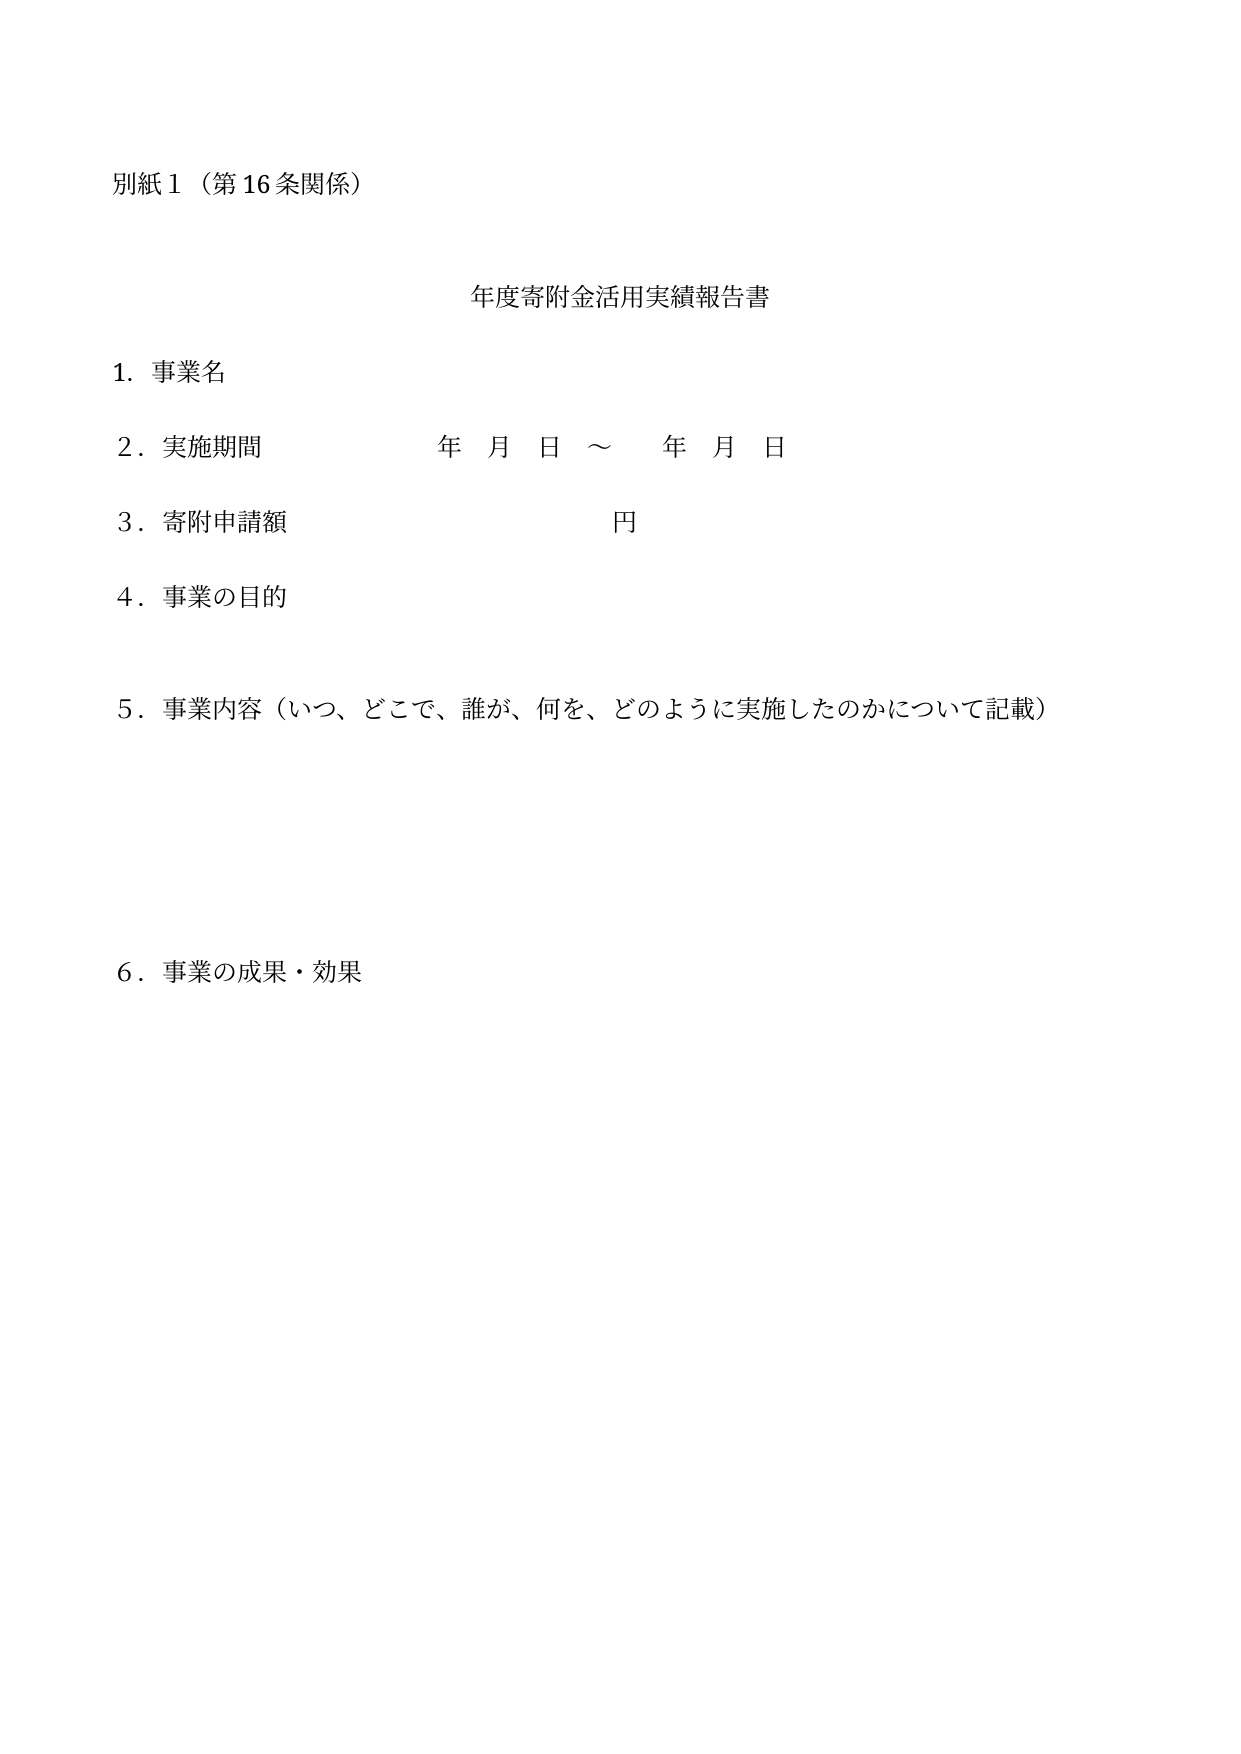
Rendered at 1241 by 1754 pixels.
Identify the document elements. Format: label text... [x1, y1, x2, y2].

text 別紙１（第16条関係） [112, 164, 1128, 202]
text ６．事業の成果・効果 [112, 952, 1128, 989]
text 1．事業名 [112, 352, 1128, 389]
text ５．事業内容（いつ、どこで、誰が、何を、どのように実施したのかについて記載） [112, 689, 1128, 727]
text ４．事業の目的 [112, 577, 1128, 614]
text 年度寄附金活用実績報告書 [112, 277, 1128, 314]
text ３．寄附申請額 円 [112, 502, 1128, 539]
text ２．実施期間 年 月 日 ～ 年 月 日 [112, 427, 1128, 464]
